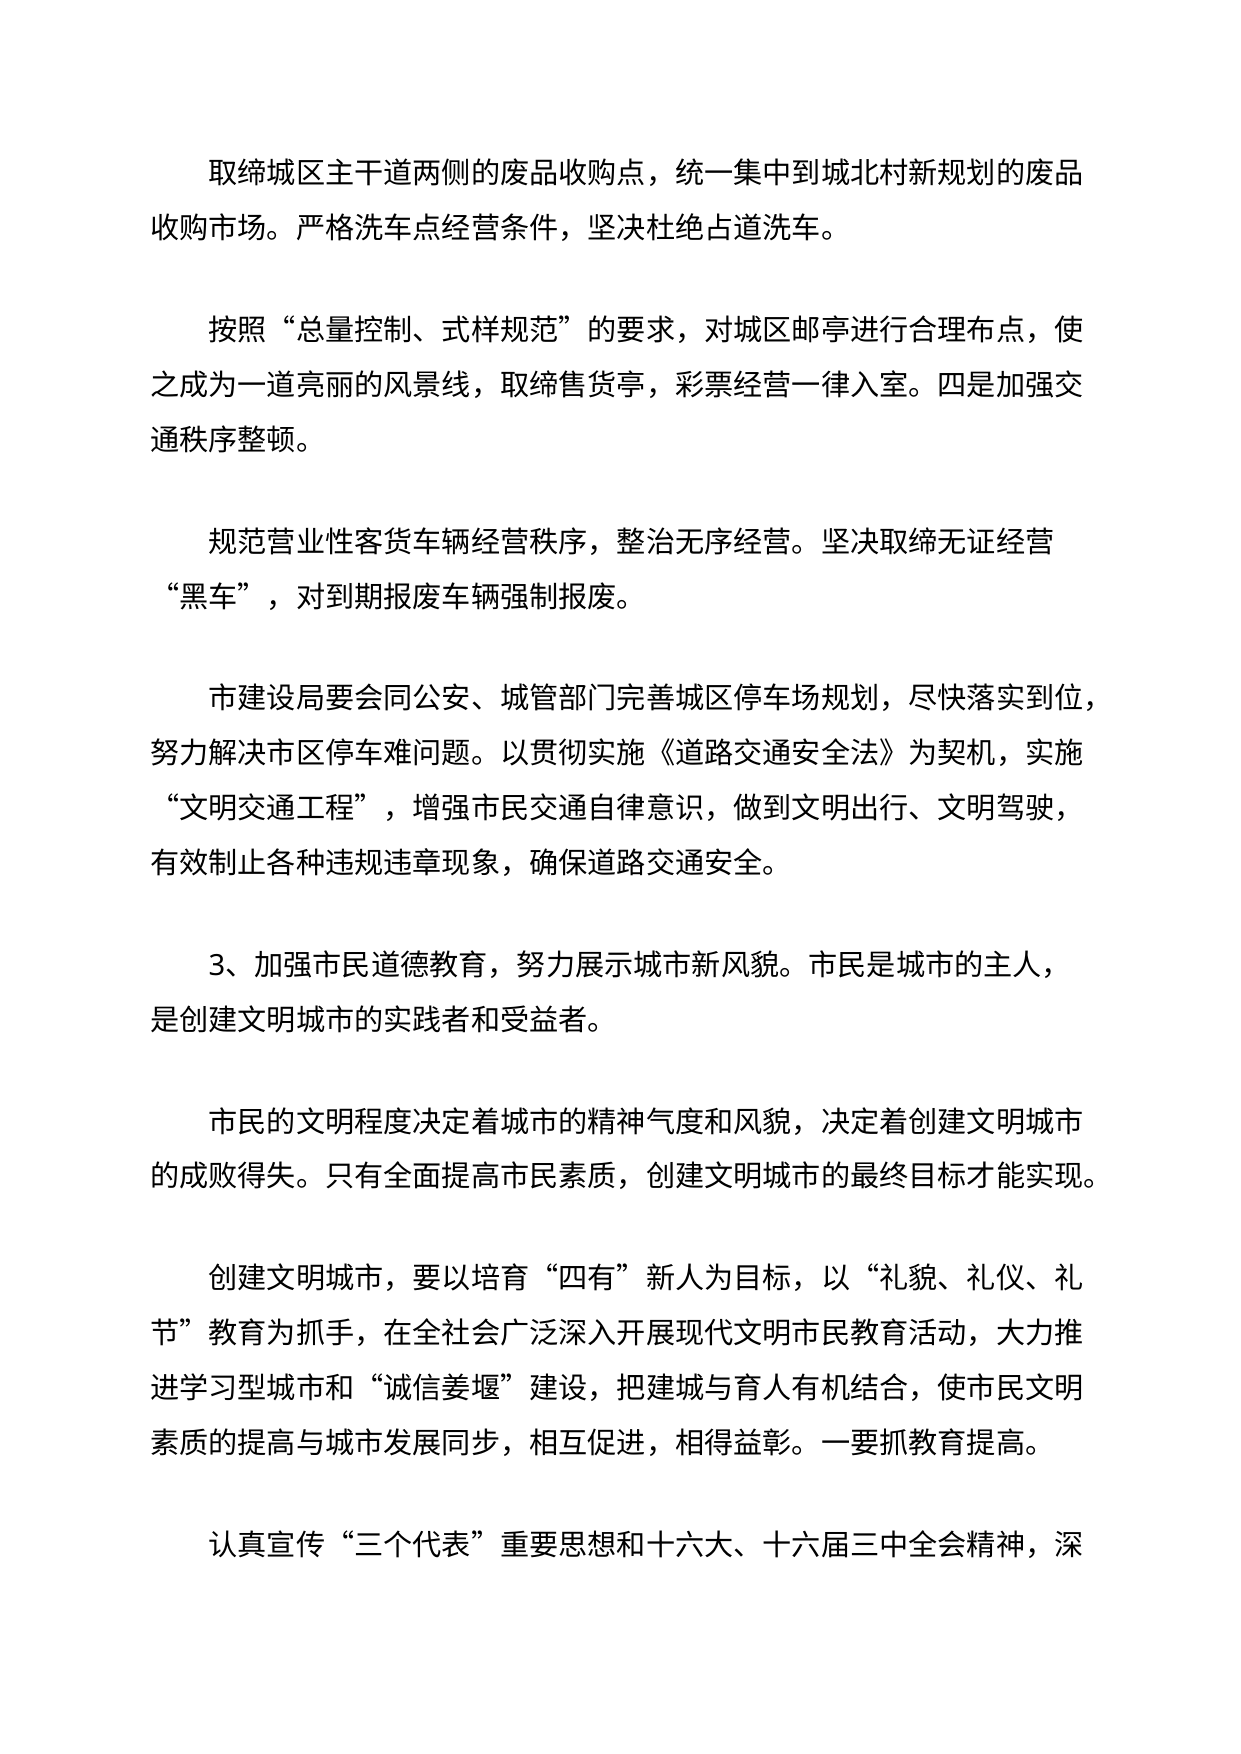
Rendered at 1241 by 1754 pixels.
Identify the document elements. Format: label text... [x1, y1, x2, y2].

text 市民的文明程度决定着城市的精神气度和风貌，决定着创建文明城市的成败得失。只有全面提高市民素质，创建文明城市的最终目标才能实现。 [150, 1098, 1090, 1195]
text 市建设局要会同公安、城管部门完善城区停车场规划，尽快落实到位，努力解决市区停车难问题。以贯彻实施《道路交通安全法》为契机，实施“文明交通工程”，增强市民交通自律意识，做到文明出行、文明驾驶，有效制止各种违规违章现象，确保道路交通安全。 [150, 675, 1090, 882]
text 取缔城区主干道两侧的废品收购点，统一集中到城北村新规划的废品收购市场。严格洗车点经营条件，坚决杜绝占道洗车。 [150, 150, 1090, 247]
text 创建文明城市，要以培育“四有”新人为目标，以“礼貌、礼仪、礼节”教育为抓手，在全社会广泛深入开展现代文明市民教育活动，大力推进学习型城市和“诚信姜堰”建设，把建城与育人有机结合，使市民文明素质的提高与城市发展同步，相互促进，相得益彰。一要抓教育提高。 [150, 1255, 1090, 1462]
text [150, 1521, 1090, 1563]
text 3、加强市民道德教育，努力展示城市新风貌。市民是城市的主人，是创建文明城市的实践者和受益者。 [150, 941, 1090, 1039]
text 按照“总量控制、式样规范”的要求，对城区邮亭进行合理布点，使之成为一道亮丽的风景线，取缔售货亭，彩票经营一律入室。四是加强交通秩序整顿。 [150, 307, 1090, 459]
text 规范营业性客货车辆经营秩序，整治无序经营。坚决取缔无证经营“黑车”，对到期报废车辆强制报废。 [150, 518, 1090, 615]
